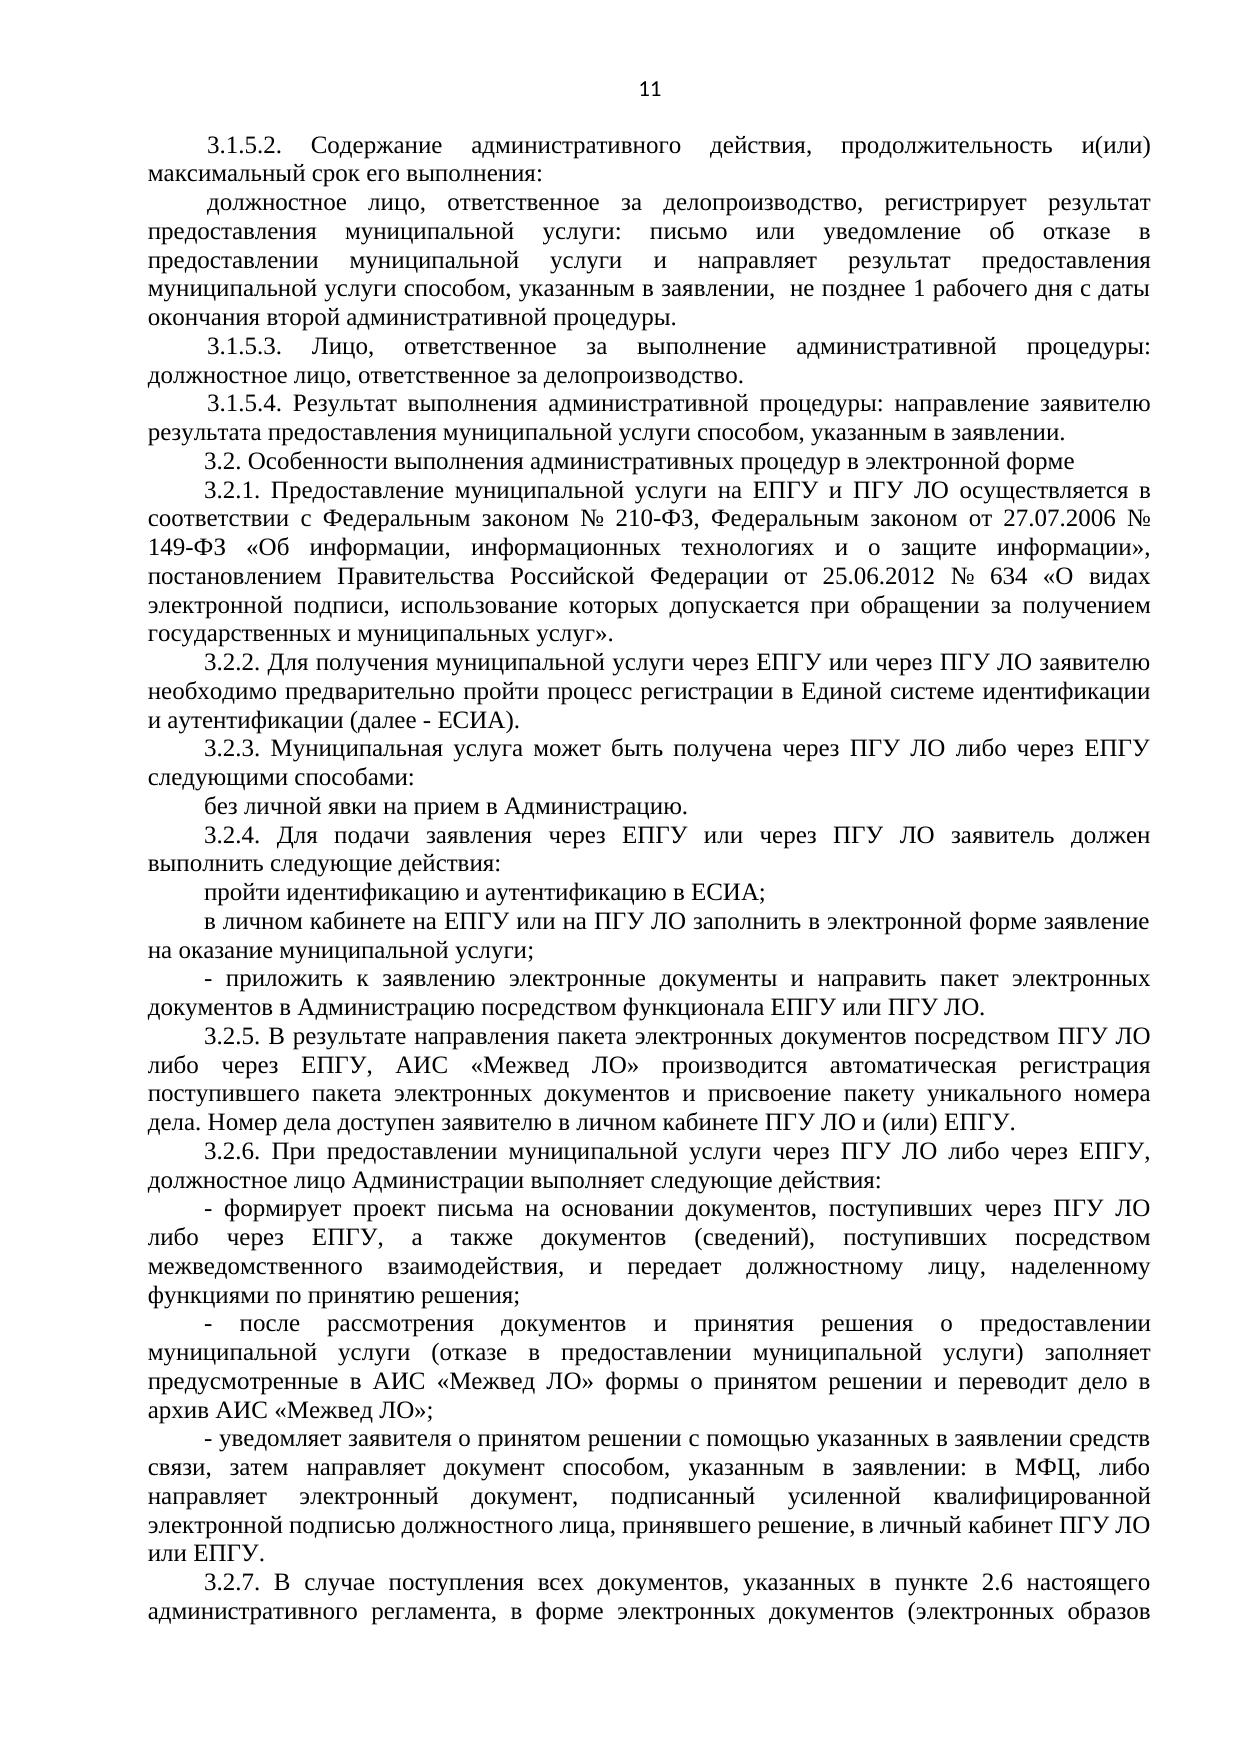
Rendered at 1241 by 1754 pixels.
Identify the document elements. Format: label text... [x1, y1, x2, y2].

text - уведомляет заявителя о принятом решении с помощью указанных в заявлении средств связи, затем направляет документ способом, указанным в заявлении: в МФЦ, либо направляет электронный документ, подписанный усиленной квалифицированной электронной подписью должностного лица, принявшего решение, в личный кабинет ПГУ ЛО или ЕПГУ. [148, 1423, 1152, 1567]
text 3.2.2. Для получения муниципальной услуги через ЕПГУ или через ПГУ ЛО заявителю необходимо предварительно пройти процесс регистрации в Единой системе идентификации и аутентификации (далее - ЕСИА). [148, 647, 1152, 733]
text в личном кабинете на ЕПГУ или на ПГУ ЛО заполнить в электронной форме заявление на оказание муниципальной услуги; [148, 906, 1152, 963]
text 3.2.6. При предоставлении муниципальной услуги через ПГУ ЛО либо через ЕПГУ, должностное лицо Администрации выполняет следующие действия: [148, 1136, 1152, 1193]
text 3.1.5.2. Содержание административного действия, продолжительность и(или) максимальный срок его выполнения: [148, 130, 1152, 187]
text 3.2.1. Предоставление муниципальной услуги на ЕПГУ и ПГУ ЛО осуществляется в соответствии с Федеральным законом № 210-ФЗ, Федеральным законом от 27.07.2006 № 149-ФЗ «Об информации, информационных технологиях и о защите информации», постановлением Правительства Российской Федерации от 25.06.2012 № 634 «О видах электронной подписи, использование которых допускается при обращении за получением государственных и муниципальных услуг». [148, 475, 1152, 647]
text - приложить к заявлению электронные документы и направить пакет электронных документов в Администрацию посредством функционала ЕПГУ или ПГУ ЛО. [148, 963, 1152, 1021]
text 3.1.5.3. Лицо, ответственное за выполнение административной процедуры: должностное лицо, ответственное за делопроизводство. [148, 331, 1152, 388]
text 3.2.4. Для подачи заявления через ЕПГУ или через ПГУ ЛО заявитель должен выполнить следующие действия: [148, 820, 1152, 877]
text без личной явки на прием в Администрацию. [148, 791, 1152, 820]
text 3.1.5.4. Результат выполнения административной процедуры: направление заявителю результата предоставления муниципальной услуги способом, указанным в заявлении. [148, 388, 1152, 446]
text 3.2. Особенности выполнения административных процедур в электронной форме [148, 446, 1152, 475]
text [148, 1567, 1152, 1625]
text пройти идентификацию и аутентификацию в ЕСИА; [148, 877, 1152, 906]
text - после рассмотрения документов и принятия решения о предоставлении муниципальной услуги (отказе в предоставлении муниципальной услуги) заполняет предусмотренные в АИС «Межвед ЛО» формы о принятом решении и переводит дело в архив АИС «Межвед ЛО»; [148, 1308, 1152, 1423]
text - формирует проект письма на основании документов, поступивших через ПГУ ЛО либо через ЕПГУ, а также документов (сведений), поступивших посредством межведомственного взаимодействия, и передает должностному лицу, наделенному функциями по принятию решения; [148, 1193, 1152, 1308]
text должностное лицо, ответственное за делопроизводство, регистрирует результат предоставления муниципальной услуги: письмо или уведомление об отказе в предоставлении муниципальной услуги и направляет результат предоставления муниципальной услуги способом, указанным в заявлении, не позднее 1 рабочего дня с даты окончания второй административной процедуры. [148, 187, 1152, 331]
text 3.2.3. Муниципальная услуга может быть получена через ПГУ ЛО либо через ЕПГУ следующими способами: [148, 733, 1152, 791]
text 3.2.5. В результате направления пакета электронных документов посредством ПГУ ЛО либо через ЕПГУ, АИС «Межвед ЛО» производится автоматическая регистрация поступившего пакета электронных документов и присвоение пакету уникального номера дела. Номер дела доступен заявителю в личном кабинете ПГУ ЛО и (или) ЕПГУ. [148, 1021, 1152, 1136]
